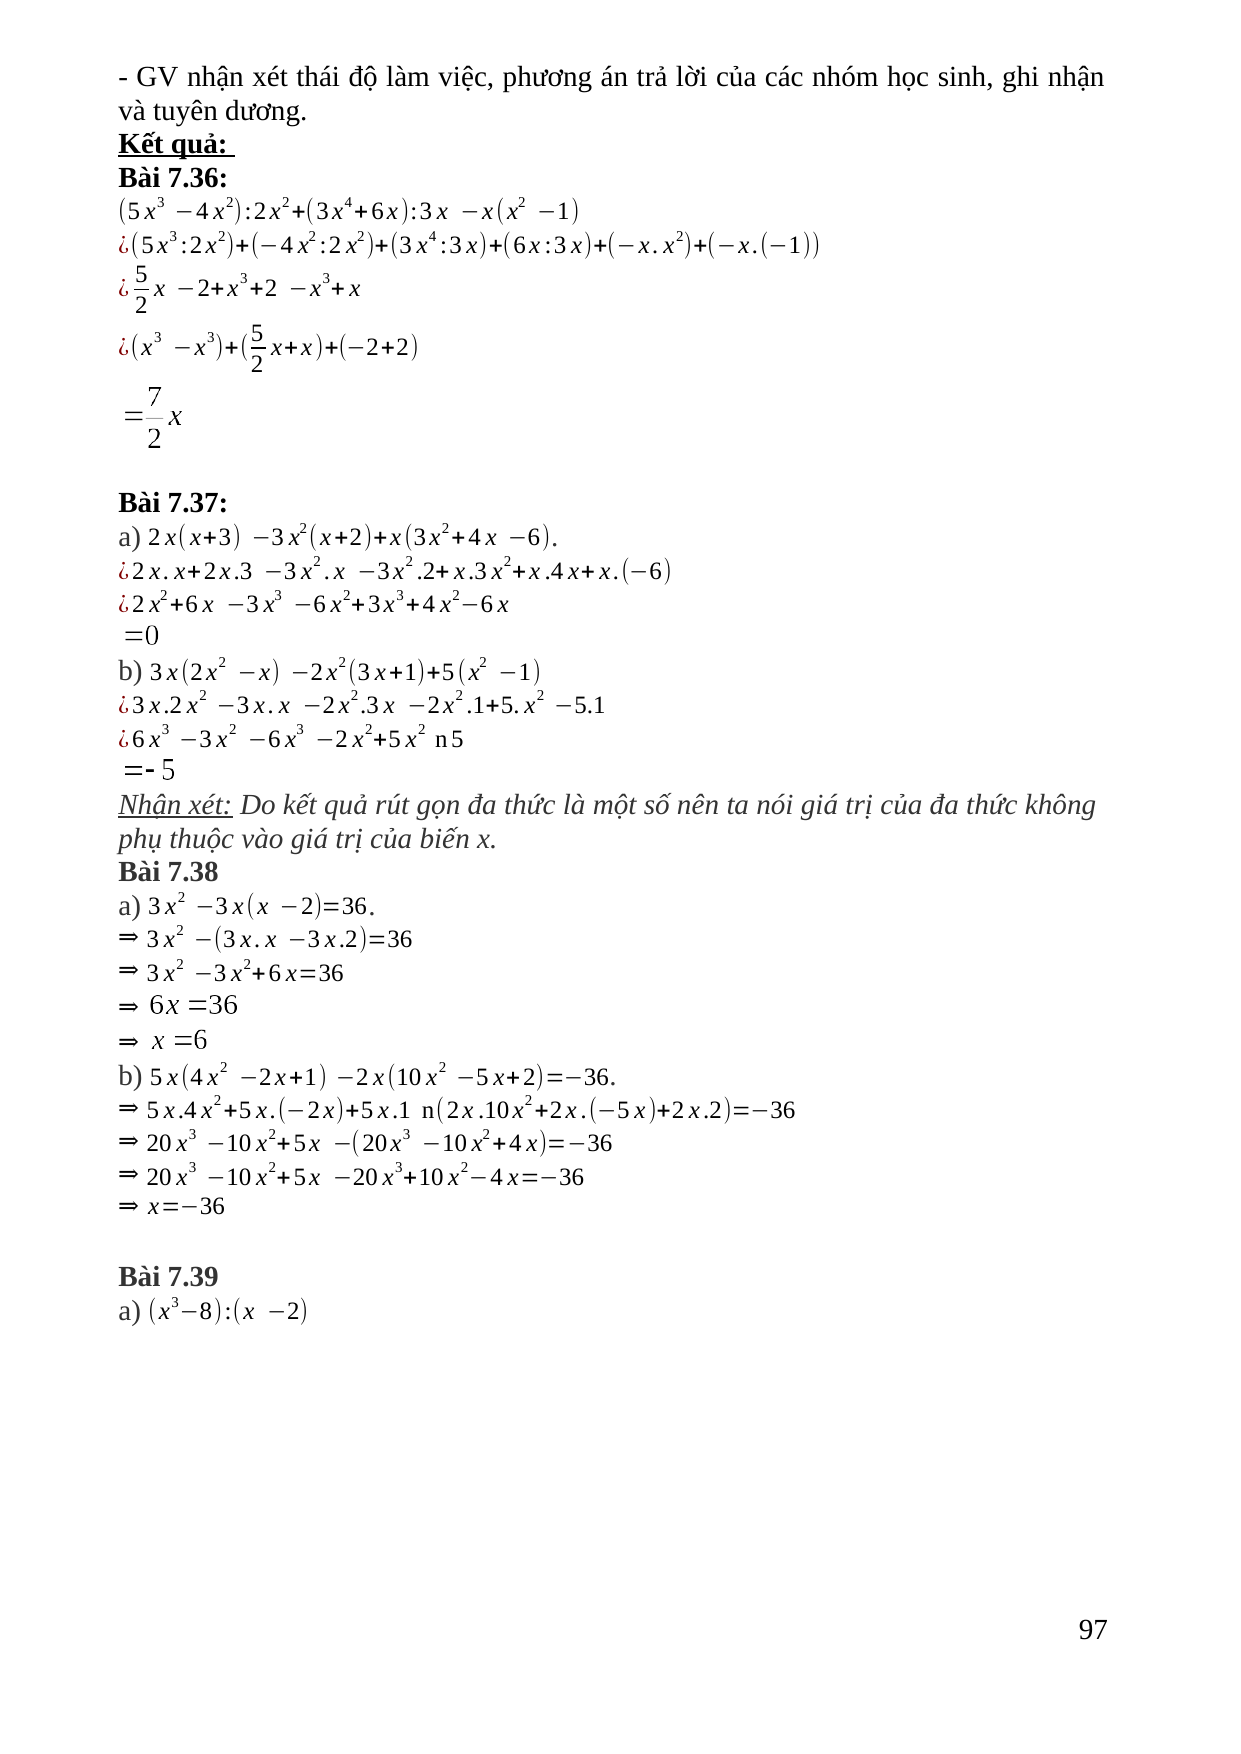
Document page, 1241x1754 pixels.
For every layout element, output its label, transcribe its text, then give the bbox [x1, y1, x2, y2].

text Kết quả: [118, 126, 1107, 160]
text a) . [118, 888, 1107, 921]
text Nhận xét: Do kết quả rút gọn đa thức là một số nên ta nói giá trị của đa thức không phụ thuộc vào giá trị của biến x. [118, 787, 1107, 854]
text Bài 7.36: [118, 160, 1107, 193]
text a) [118, 1293, 1107, 1326]
text Bài 7.37: [118, 485, 1107, 519]
text a) . [118, 519, 1107, 552]
text b) [118, 653, 1107, 687]
text b) . [118, 1058, 1107, 1092]
text Bài 7.39 [118, 1259, 1107, 1293]
text - GV nhận xét thái độ làm việc, phương án trả lời của các nhóm học sinh, ghi nhận và tuyên dương. [118, 59, 1107, 126]
text Bài 7.38 [118, 854, 1107, 888]
